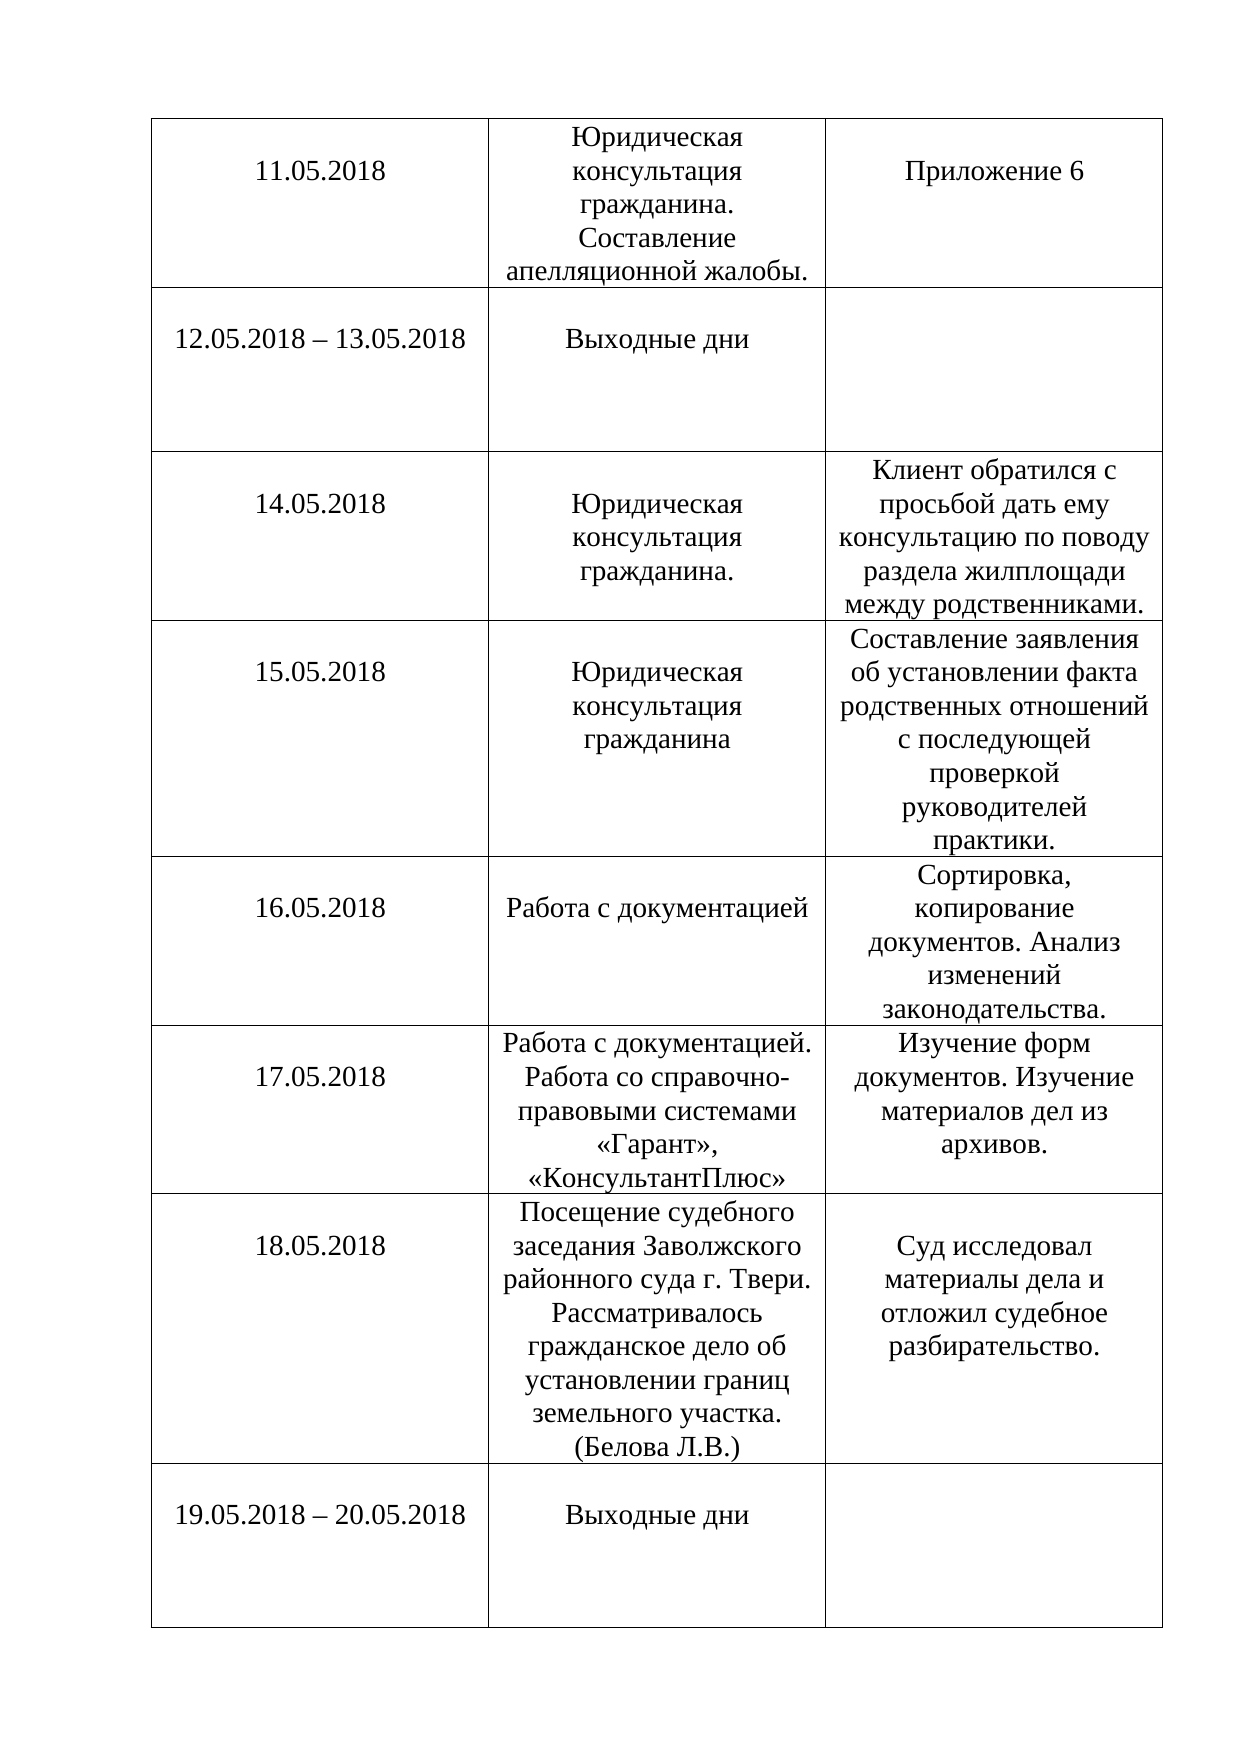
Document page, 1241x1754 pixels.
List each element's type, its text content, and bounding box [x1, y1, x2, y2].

table_cell [826, 1464, 1162, 1627]
table_cell 18.05.2018 [152, 1194, 488, 1463]
table_cell [826, 288, 1162, 451]
table_cell 12.05.2018 – 13.05.2018 [152, 288, 488, 451]
table_cell Работа с документацией [489, 857, 825, 1024]
table_cell Работа с документацией. Работа со справочно-правовыми системами «Гарант», «КонсультантПлюс» [489, 1026, 825, 1193]
table_cell 17.05.2018 [152, 1026, 488, 1193]
table_cell 11.05.2018 [152, 119, 488, 287]
table_cell Приложение 6 [826, 119, 1162, 287]
table_cell Юридическая консультация гражданина. Составление апелляционной жалобы. [489, 119, 825, 287]
table_cell Юридическая консультация гражданина [489, 621, 825, 856]
table_cell Выходные дни [489, 1464, 825, 1627]
table_cell Сортировка, копирование документов. Анализ изменений законодательства. [826, 857, 1162, 1024]
table_cell Посещение судебного заседания Заволжского районного суда г. Твери. Рассматривалось гражданское дело об установлении границ земельного участка.(Белова Л.В.) [489, 1194, 825, 1463]
table_cell 15.05.2018 [152, 621, 488, 856]
table_cell Юридическая консультация гражданина. [489, 452, 825, 620]
table_cell Составление заявления об установлении факта родственных отношений с последующей проверкой руководителей практики. [826, 621, 1162, 856]
table_cell 19.05.2018 – 20.05.2018 [152, 1464, 488, 1627]
table_cell 16.05.2018 [152, 857, 488, 1024]
table_cell Выходные дни [489, 288, 825, 451]
table_cell Изучение форм документов. Изучение материалов дел из архивов. [826, 1026, 1162, 1193]
table_cell Клиент обратился с просьбой дать ему консультацию по поводу раздела жилплощади между родственниками. [826, 452, 1162, 620]
table_cell 14.05.2018 [152, 452, 488, 620]
table_cell Суд исследовал материалы дела и отложил судебное разбирательство. [826, 1194, 1162, 1463]
